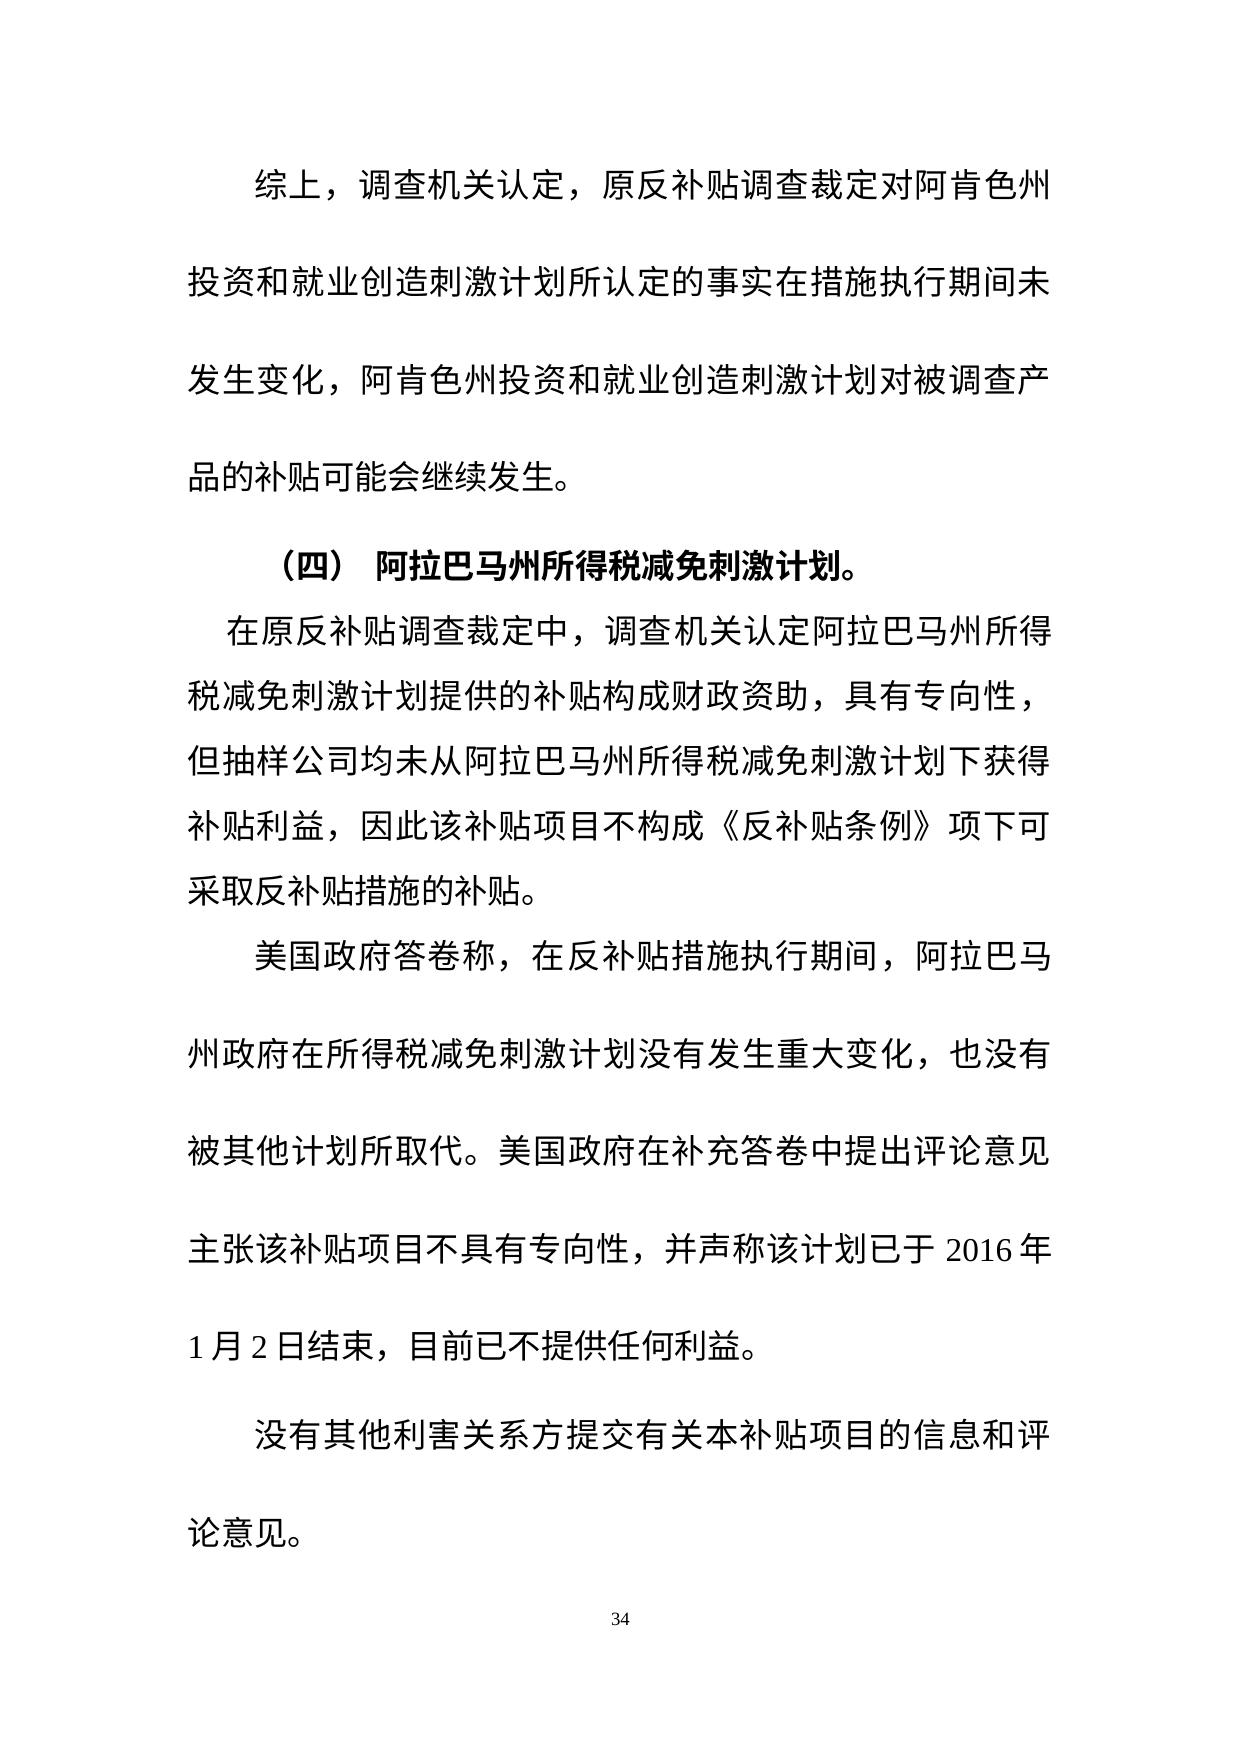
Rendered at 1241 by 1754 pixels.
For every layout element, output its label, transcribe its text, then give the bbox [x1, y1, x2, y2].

text 美国政府答卷称，在反补贴措施执行期间，阿拉巴马州政府在所得税减免刺激计划没有发生重大变化，也没有被其他计划所取代。美国政府在补充答卷中提出评论意见主张该补贴项目不具有专向性，并声称该计划已于2016年1月2日结束，目前已不提供任何利益。 [187, 922, 1053, 1377]
text 在原反补贴调查裁定中，调查机关认定阿拉巴马州所得税减免刺激计划提供的补贴构成财政资助，具有专向性，但抽样公司均未从阿拉巴马州所得税减免刺激计划下获得补贴利益，因此该补贴项目不构成《反补贴条例》项下可采取反补贴措施的补贴。 [187, 597, 1053, 922]
list 阿拉巴马州所得税减免刺激计划。 [262, 532, 1053, 597]
text 综上，调查机关认定，原反补贴调查裁定对阿肯色州投资和就业创造刺激计划所认定的事实在措施执行期间未发生变化，阿肯色州投资和就业创造刺激计划对被调查产品的补贴可能会继续发生。 [187, 150, 1053, 507]
text 没有其他利害关系方提交有关本补贴项目的信息和评论意见。 [187, 1401, 1053, 1563]
